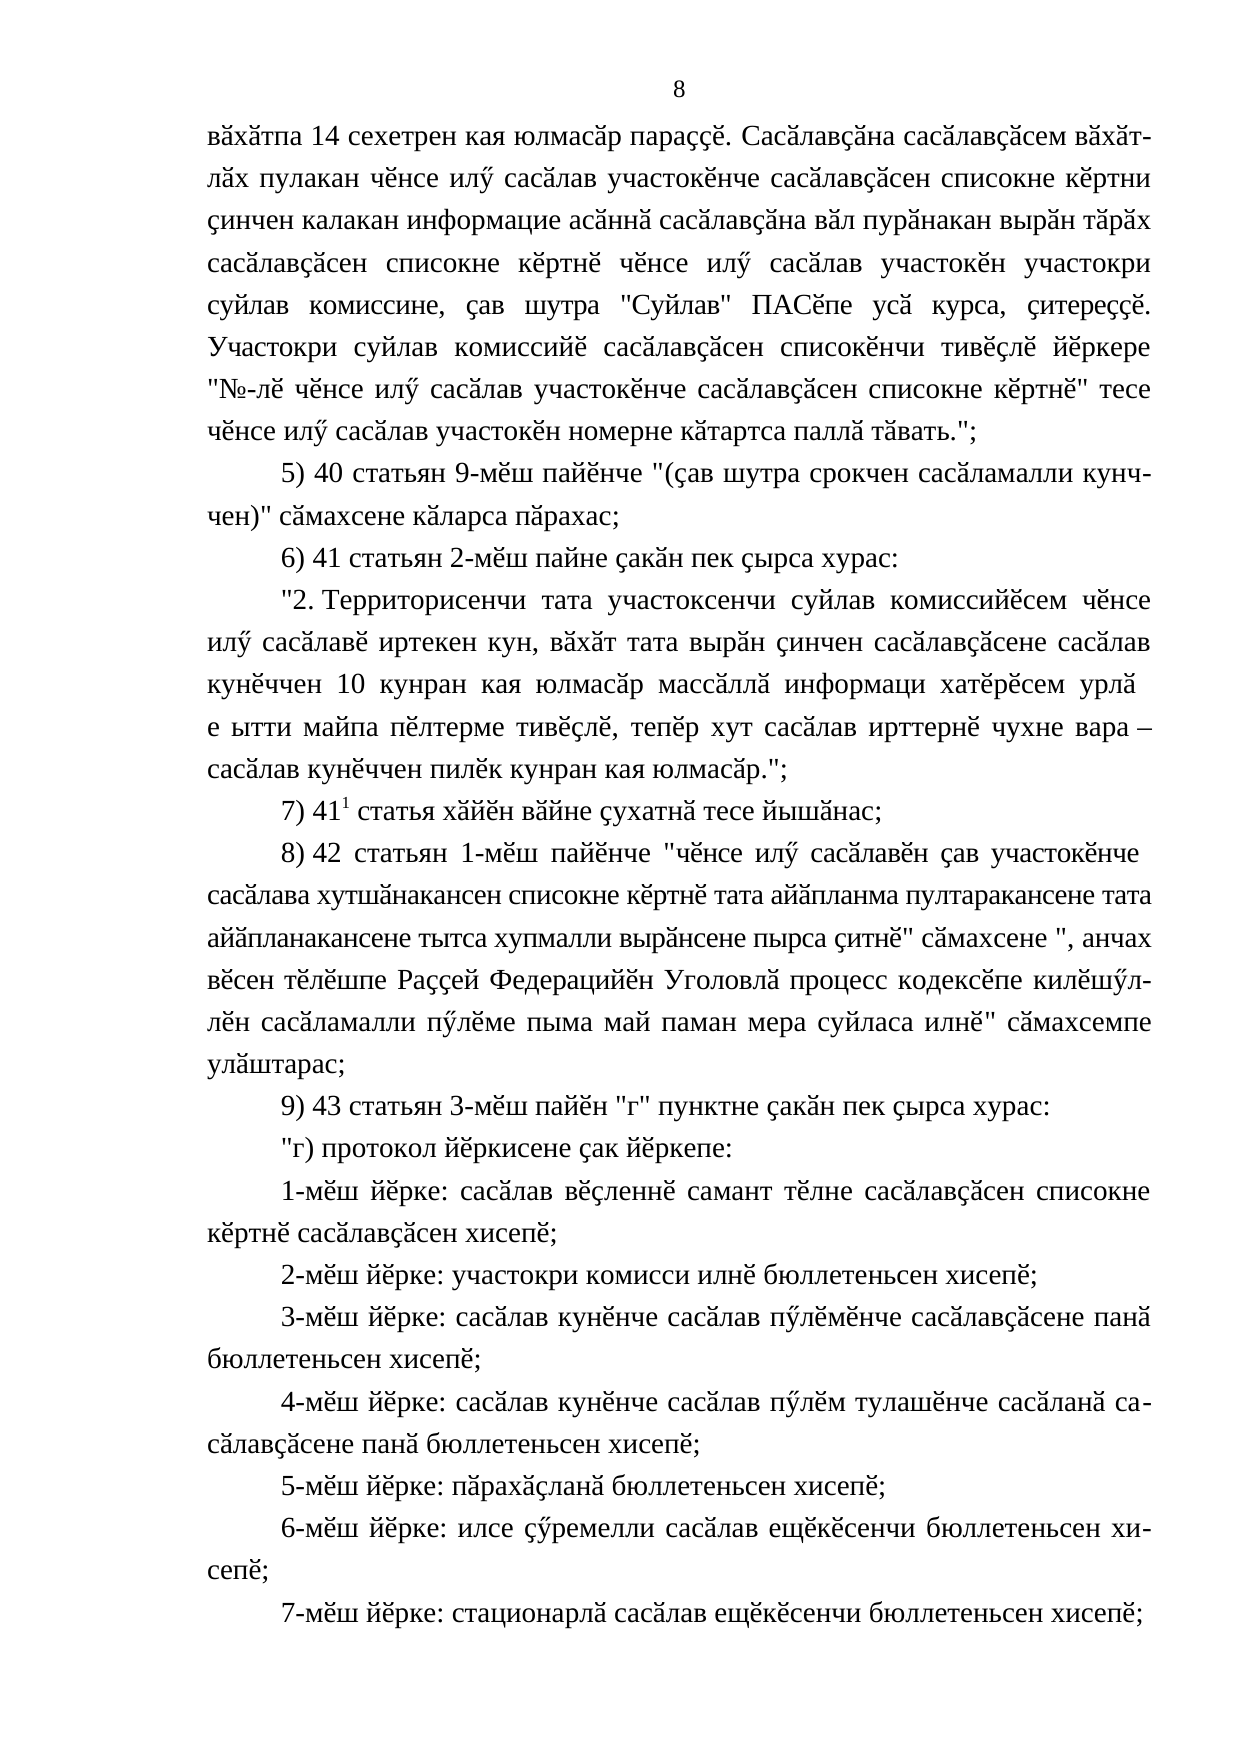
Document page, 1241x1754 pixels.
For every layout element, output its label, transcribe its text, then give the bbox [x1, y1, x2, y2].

text 7-мӗш йӗрке: стационарлӑ сасӑлав ещӗкӗсенчи бюллетеньсен хисепӗ; [207, 1595, 1152, 1628]
text "г) протокол йӗркисене ҫак йӗркепе: [207, 1131, 1152, 1164]
text 8) 42 статьян 1-мӗш пайӗнче "чӗнсе илӳ сасӑлавӗн ҫав участокӗнче сасӑлава хутшӑнакансен списокне кӗртнӗ тата айӑпланма пултаракансене тата айӑпланакансене тытса хупмалли вырӑнсене пырса ҫитнӗ" сӑмахсене ", анчах вӗсен тӗлӗшпе Раҫҫей Федерацийӗн Уголовлӑ процесс кодексӗпе килӗшӳллӗн сасӑламалли пӳлӗме пыма май паман мера суйласа илнӗ" сӑмахсемпе улӑштарас; [207, 835, 1152, 1080]
text 3-мӗш йӗрке: сасӑлав кунӗнче сасӑлав пӳлӗмӗнче сасӑлавҫӑсене панӑ бюллетеньсен хисепӗ; [207, 1299, 1152, 1375]
text 4-мӗш йӗрке: сасӑлав кунӗнче сасӑлав пӳлӗм тулашӗнче сасӑланӑ сасӑлавҫӑсене панӑ бюллетеньсен хисепӗ; [207, 1384, 1152, 1459]
text 6-мӗш йӗрке: илсе ҫӳремелли сасӑлав ещӗкӗсенчи бюллетеньсен хисепӗ; [207, 1510, 1152, 1586]
text 5-мӗш йӗрке: пӑрахӑҫланӑ бюллетеньсен хисепӗ; [207, 1468, 1152, 1502]
text 2-мӗш йӗрке: участокри комисси илнӗ бюллетеньсен хисепӗ; [207, 1257, 1152, 1291]
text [207, 118, 1152, 447]
text "2. Территорисенчи тата участоксенчи суйлав комиссийӗсем чӗнсе илӳ сасӑлавӗ иртекен кун, вӑхӑт тата вырӑн ҫинчен сасӑлавҫӑсене сасӑлав кунӗччен 10 кунран кая юлмасӑр массӑллӑ информаци хатӗрӗсем урлӑ е ытти майпа пӗлтерме тивӗҫлӗ, тепӗр хут сасӑлав ирттернӗ чухне вара – сасӑлав кунӗччен пилӗк кунран кая юлмасӑр."; [207, 582, 1152, 784]
text 6) 41 статьян 2-мӗш пайне ҫакӑн пек ҫырса хурас: [207, 540, 1152, 573]
text 7) 411 статья хӑйӗн вӑйне ҫухатнӑ тесе йышӑнас; [207, 793, 1152, 827]
text 9) 43 статьян 3-мӗш пайӗн "г" пунктне ҫакӑн пек ҫырса хурас: [207, 1088, 1152, 1122]
text 5) 40 статьян 9-мӗш пайӗнче "(ҫав шутра срокчен сасӑламалли кунччен)" сӑмахсене кӑларса пӑрахас; [207, 456, 1152, 531]
text 1-мӗш йӗрке: сасӑлав вӗҫленнӗ самант тӗлне сасӑлавҫӑсен списокне кӗртнӗ сасӑлавҫӑсен хисепӗ; [207, 1173, 1152, 1248]
